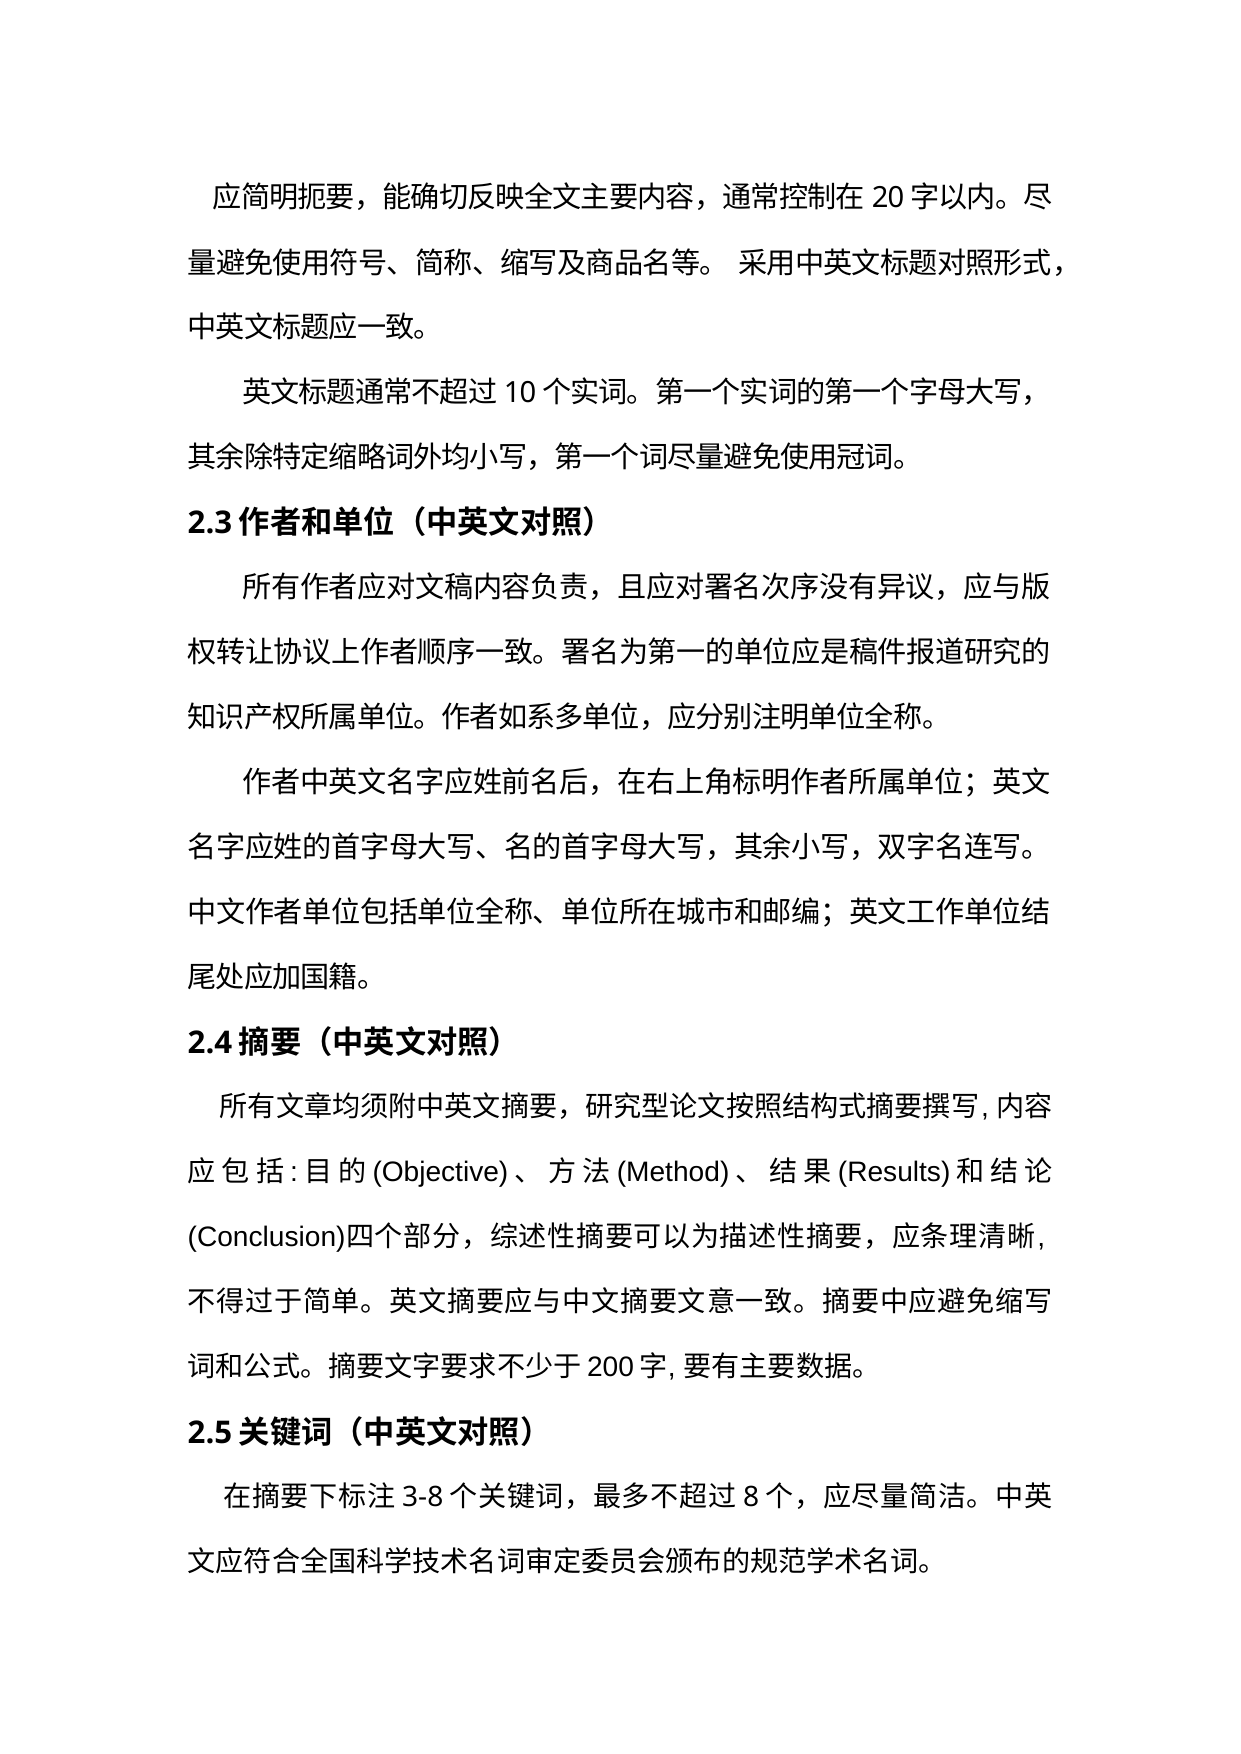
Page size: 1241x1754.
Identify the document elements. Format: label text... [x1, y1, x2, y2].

text 所有作者应对文稿内容负责，且应对署名次序没有异议，应与版权转让协议上作者顺序一致。署名为第一的单位应是稿件报道研究的知识产权所属单位。作者如系多单位，应分别注明单位全称。 [187, 552, 1053, 747]
text 在摘要下标注3-8个关键词，最多不超过8个，应尽量简洁。中英文应符合全国科学技术名词审定委员会颁布的规范学术名词。 [187, 1462, 1053, 1592]
text 所有文章均须附中英文摘要，研究型论文按照结构式摘要撰写, 内容应包括:目的(Objective)、方法(Method)、结果(Results)和结论(Conclusion)四个部分，综述性摘要可以为描述性摘要，应条理清晰, 不得过于简单。英文摘要应与中文摘要文意一致。摘要中应避免缩写词和公式。摘要文字要求不少于200字, 要有主要数据。 [187, 1072, 1053, 1397]
text 2.5关键词（中英文对照） [187, 1397, 1053, 1462]
text 作者中英文名字应姓前名后，在右上角标明作者所属单位；英文名字应姓的首字母大写、名的首字母大写，其余小写，双字名连写。中文作者单位包括单位全称、单位所在城市和邮编；英文工作单位结尾处应加国籍。 [187, 747, 1053, 1007]
text 2.3作者和单位（中英文对照） [187, 487, 1053, 552]
text 应简明扼要，能确切反映全文主要内容，通常控制在20字以内。尽量避免使用符号、简称、缩写及商品名等。 采用中英文标题对照形式，中英文标题应一致。 [187, 162, 1053, 357]
text 英文标题通常不超过10个实词。第一个实词的第一个字母大写，其余除特定缩略词外均小写，第一个词尽量避免使用冠词。 [187, 357, 1053, 487]
text 2.4摘要（中英文对照） [187, 1007, 1053, 1072]
